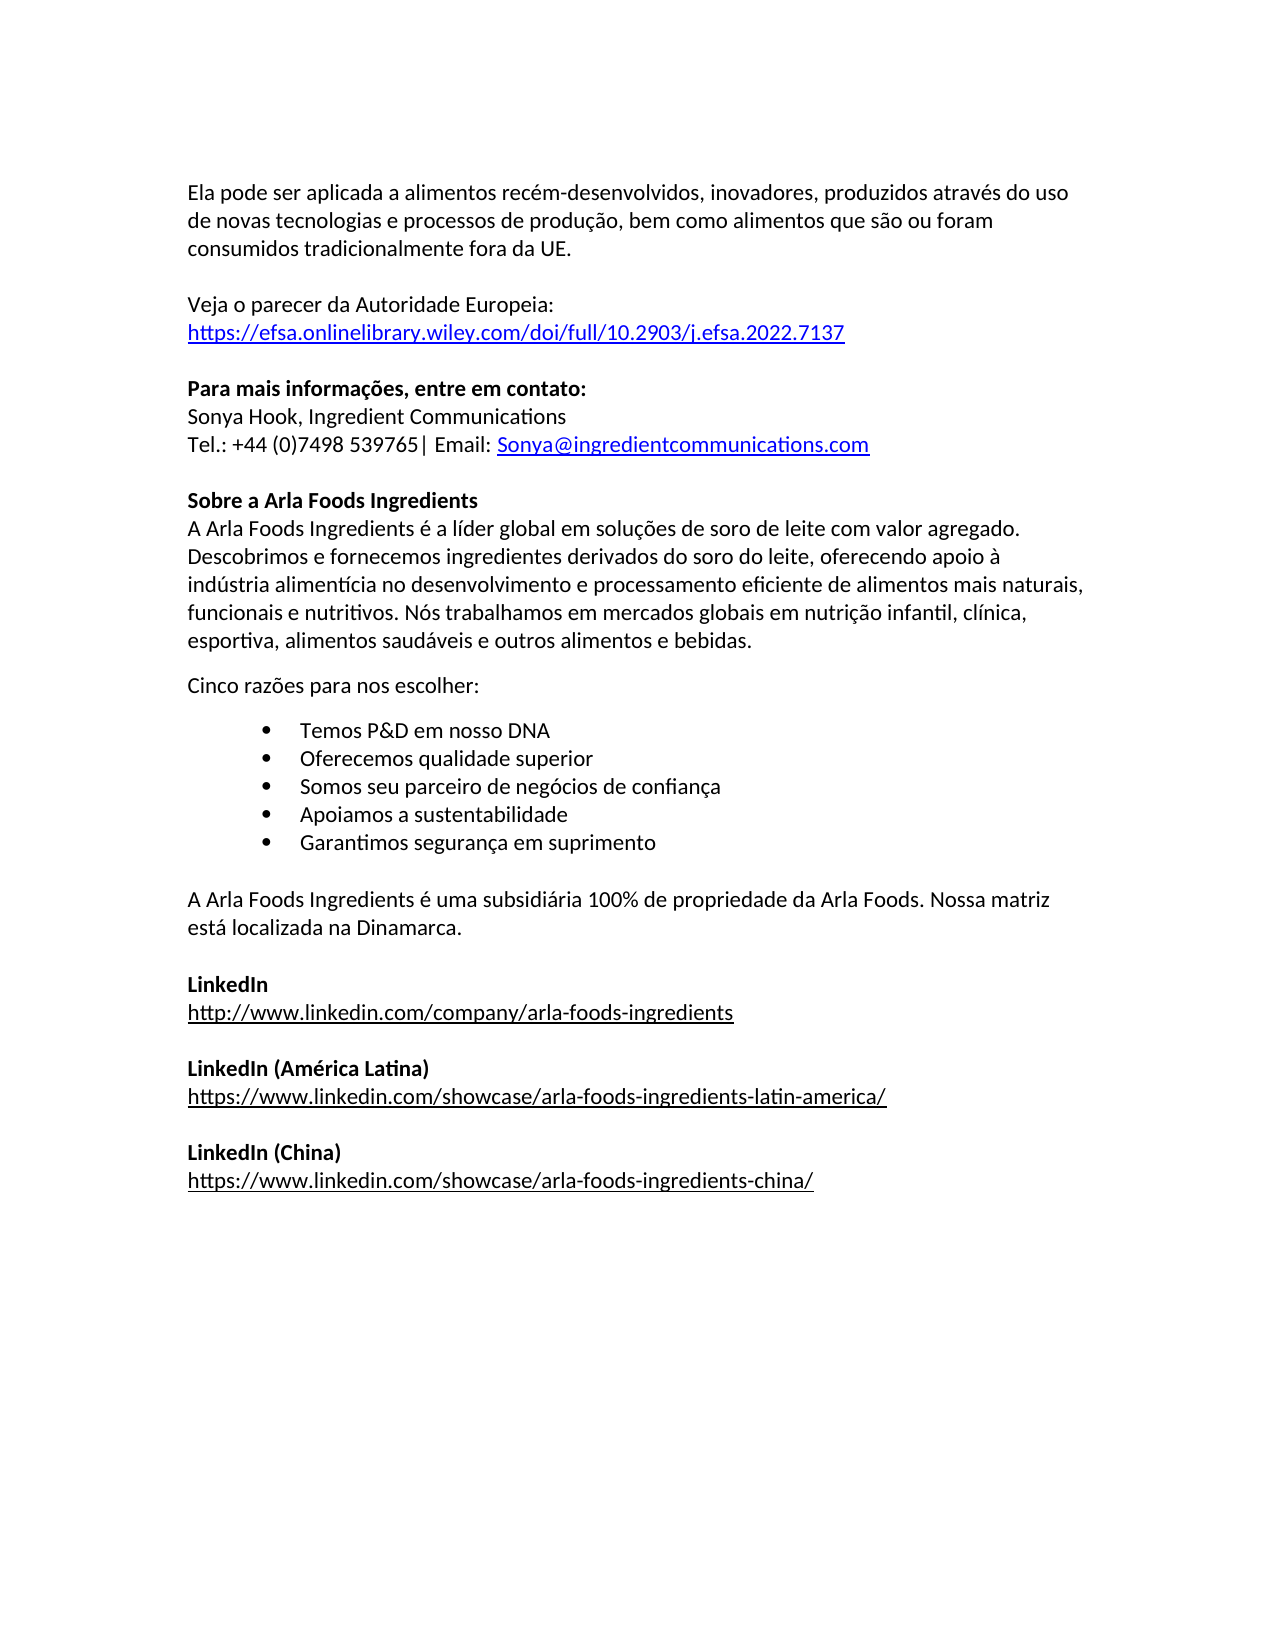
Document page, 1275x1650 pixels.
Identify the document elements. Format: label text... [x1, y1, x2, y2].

text https://efsa.onlinelibrary.wiley.com/doi/full/10.2903/j.efsa.2022.7137 [187, 318, 1087, 346]
text Ela pode ser aplicada a alimentos recém-desenvolvidos, inovadores, produzidos através do uso de novas tecnologias e processos de produção, bem como alimentos que são ou foram consumidos tradicionalmente fora da UE. [187, 178, 1087, 262]
text http://www.linkedin.com/company/arla-foods-ingredients [187, 998, 1087, 1026]
text Sonya Hook, Ingredient Communications [187, 402, 1087, 430]
text Tel.: +44 (0)7498 539765| Email: Sonya@ingredientcommunications.com [187, 430, 1087, 458]
text LinkedIn (América Latina) [187, 1054, 1087, 1082]
list Somos seu parceiro de negócios de confiança [262, 772, 1087, 800]
text A Arla Foods Ingredients é uma subsidiária 100% de propriedade da Arla Foods. Nossa matriz está localizada na Dinamarca. [187, 885, 1087, 941]
text LinkedIn (China) [187, 1138, 1087, 1166]
text https://www.linkedin.com/showcase/arla-foods-ingredients-china/ [187, 1166, 1087, 1194]
text Veja o parecer da Autoridade Europeia: [187, 290, 1087, 318]
text Cinco razões para nos escolher: [187, 671, 1087, 699]
list Oferecemos qualidade superior [262, 744, 1087, 772]
text Para mais informações, entre em contato: [187, 374, 1087, 402]
text Sobre a Arla Foods Ingredients A Arla Foods Ingredients é a líder global em soluções de soro de leite com valor agregado. Descobrimos e fornecemos ingredientes derivados do soro do leite, oferecendo apoio à indústria alimentícia no desenvolvimento e processamento eficiente de alimentos mais naturais, funcionais e nutritivos. Nós trabalhamos em mercados globais em nutrição infantil, clínica, esportiva, alimentos saudáveis e outros alimentos e bebidas. [187, 486, 1087, 654]
text https://www.linkedin.com/showcase/arla-foods-ingredients-latin-america/ [187, 1082, 1087, 1110]
list Apoiamos a sustentabilidade [262, 800, 1087, 828]
text LinkedIn [187, 970, 1087, 998]
list Temos P&D em nosso DNA [262, 716, 1087, 744]
list Garantimos segurança em suprimento [262, 828, 1087, 856]
